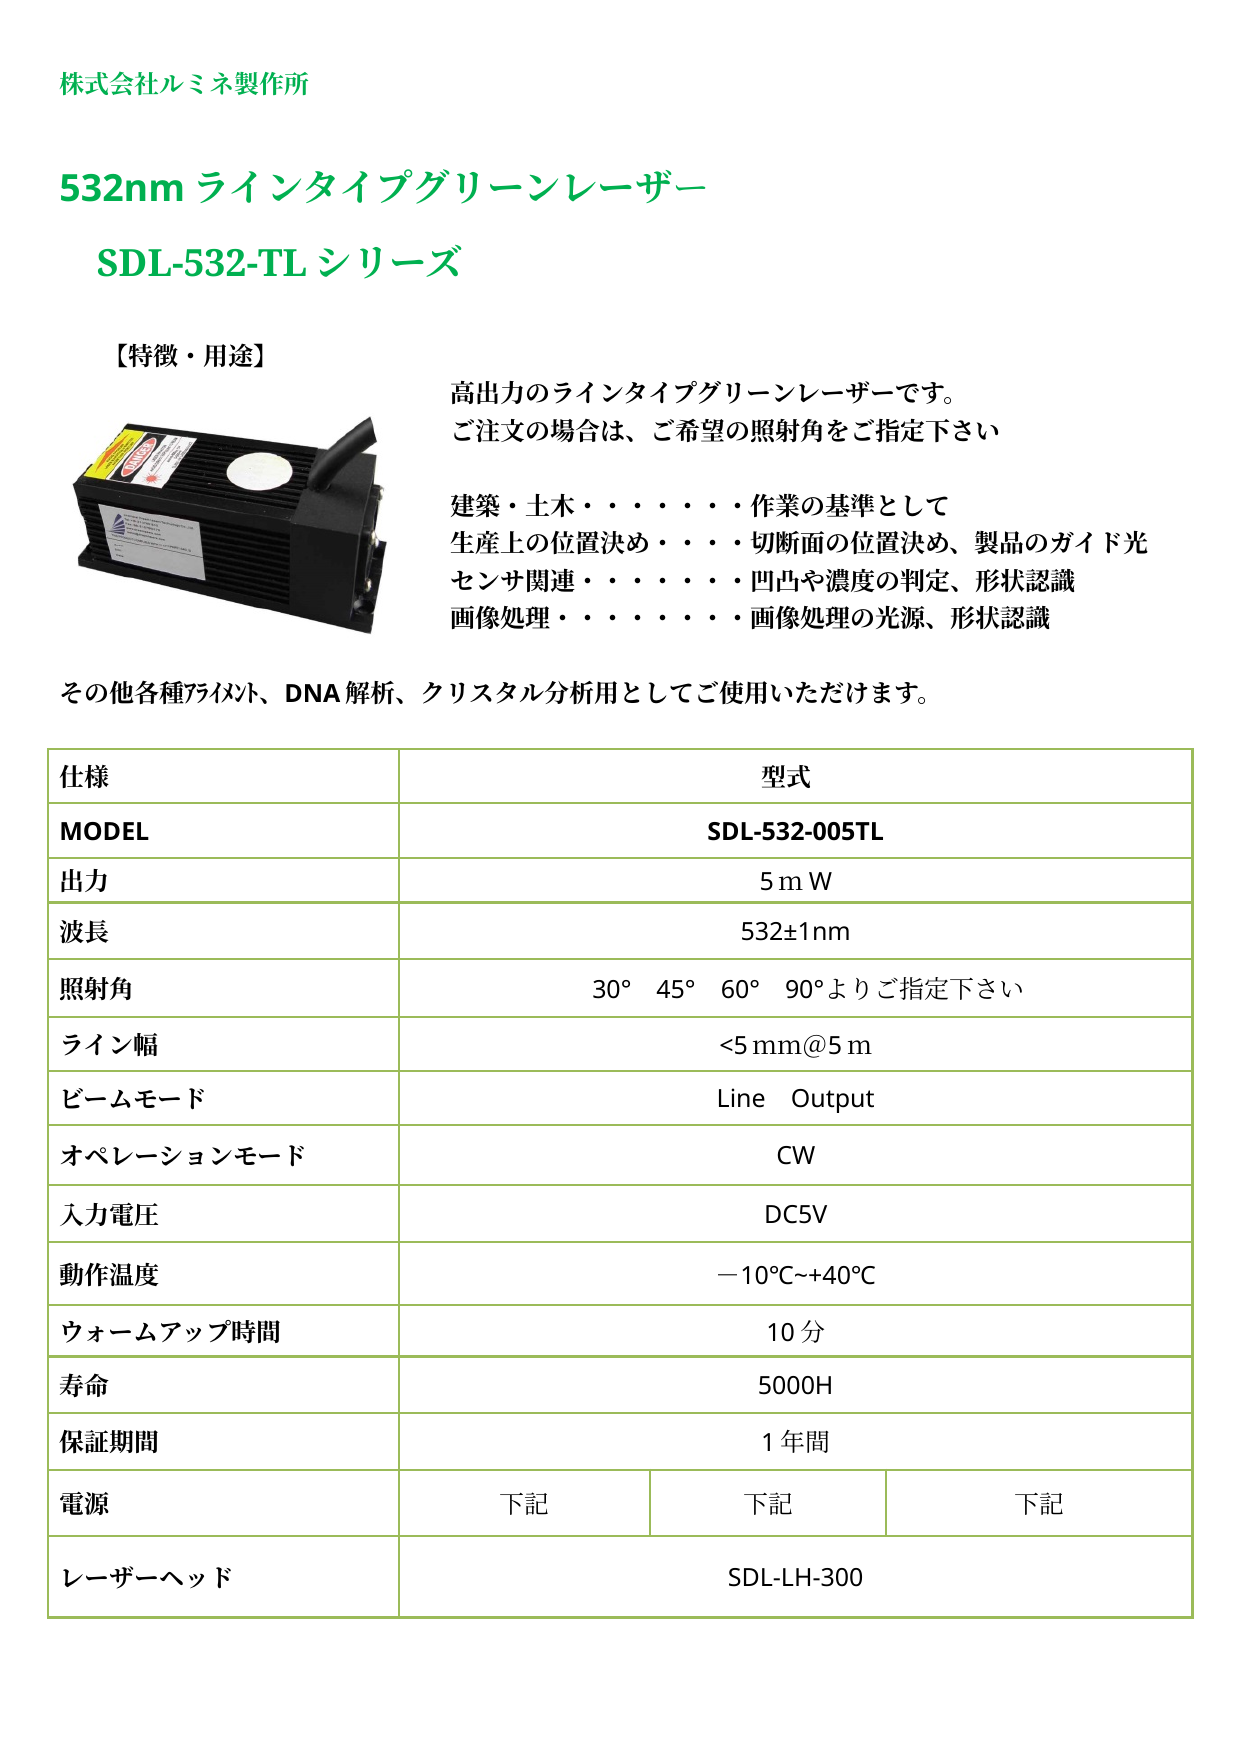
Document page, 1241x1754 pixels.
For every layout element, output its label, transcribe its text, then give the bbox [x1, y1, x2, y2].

table_cell 波長 [49, 904, 398, 958]
text 高出力のラインタイプグリーンレーザーです。 [59, 373, 1181, 410]
table_cell 10分 [400, 1306, 1191, 1355]
table_cell DC5V [400, 1186, 1191, 1241]
table_cell 下記 [651, 1471, 885, 1535]
table_cell 照射角 [49, 960, 398, 1016]
table_cell ライン幅 [49, 1018, 398, 1070]
text ご注文の場合は、ご希望の照射角をご指定下さい [406, 410, 1181, 448]
table_cell 5ｍW [400, 859, 1191, 901]
table_cell SDL-532-005TL [400, 804, 1191, 857]
text 生産上の位置決め・・・・切断面の位置決め、製品のガイド光 [406, 523, 1181, 560]
table_cell SDL-LH-300 [400, 1537, 1191, 1616]
table_cell MODEL [49, 804, 398, 857]
text 【特徴・用途】 [59, 335, 1181, 373]
table_cell 寿命 [49, 1358, 398, 1412]
text SDL-532-TLシリーズ [59, 223, 1181, 298]
table_cell 保証期間 [49, 1414, 398, 1468]
table_cell レーザーヘッド [49, 1537, 398, 1616]
table_cell オペレーションモード [49, 1126, 398, 1184]
table_cell 30° 45° 60° 90°よりご指定下さい [400, 960, 1191, 1016]
table_header 仕様 [49, 750, 398, 802]
table_header 型式 [400, 750, 1191, 802]
table_cell －10℃~+40℃ [400, 1243, 1191, 1304]
table_cell 下記 [400, 1471, 649, 1535]
table_cell 532±1nm [400, 904, 1191, 958]
table_cell 1年間 [400, 1414, 1191, 1468]
text 建築・土木・・・・・・・作業の基準として [406, 485, 1181, 523]
table_cell 5000H [400, 1358, 1191, 1412]
table_cell Line Output [400, 1072, 1191, 1123]
table_cell 動作温度 [49, 1243, 398, 1304]
table_cell 入力電圧 [49, 1186, 398, 1241]
text 画像処理・・・・・・・・画像処理の光源、形状認識 [406, 598, 1181, 635]
text センサ関連・・・・・・・凹凸や濃度の判定、形状認識 [406, 560, 1181, 598]
picture [50, 389, 406, 636]
table_cell ウォームアップ時間 [49, 1306, 398, 1355]
table_cell <5ｍｍ＠5ｍ [400, 1018, 1191, 1070]
text 532nmラインタイプグリーンレーザー [59, 148, 1181, 223]
table_cell ビームモード [49, 1072, 398, 1123]
table_cell 電源 [49, 1471, 398, 1535]
table_cell 下記 [887, 1471, 1191, 1535]
text その他各種ｱﾗｲﾒﾝﾄ、DNA解析、クリスタル分析用としてご使用いただけます。 [59, 673, 1181, 710]
table_cell CW [400, 1126, 1191, 1184]
table_cell 出力 [49, 859, 398, 901]
